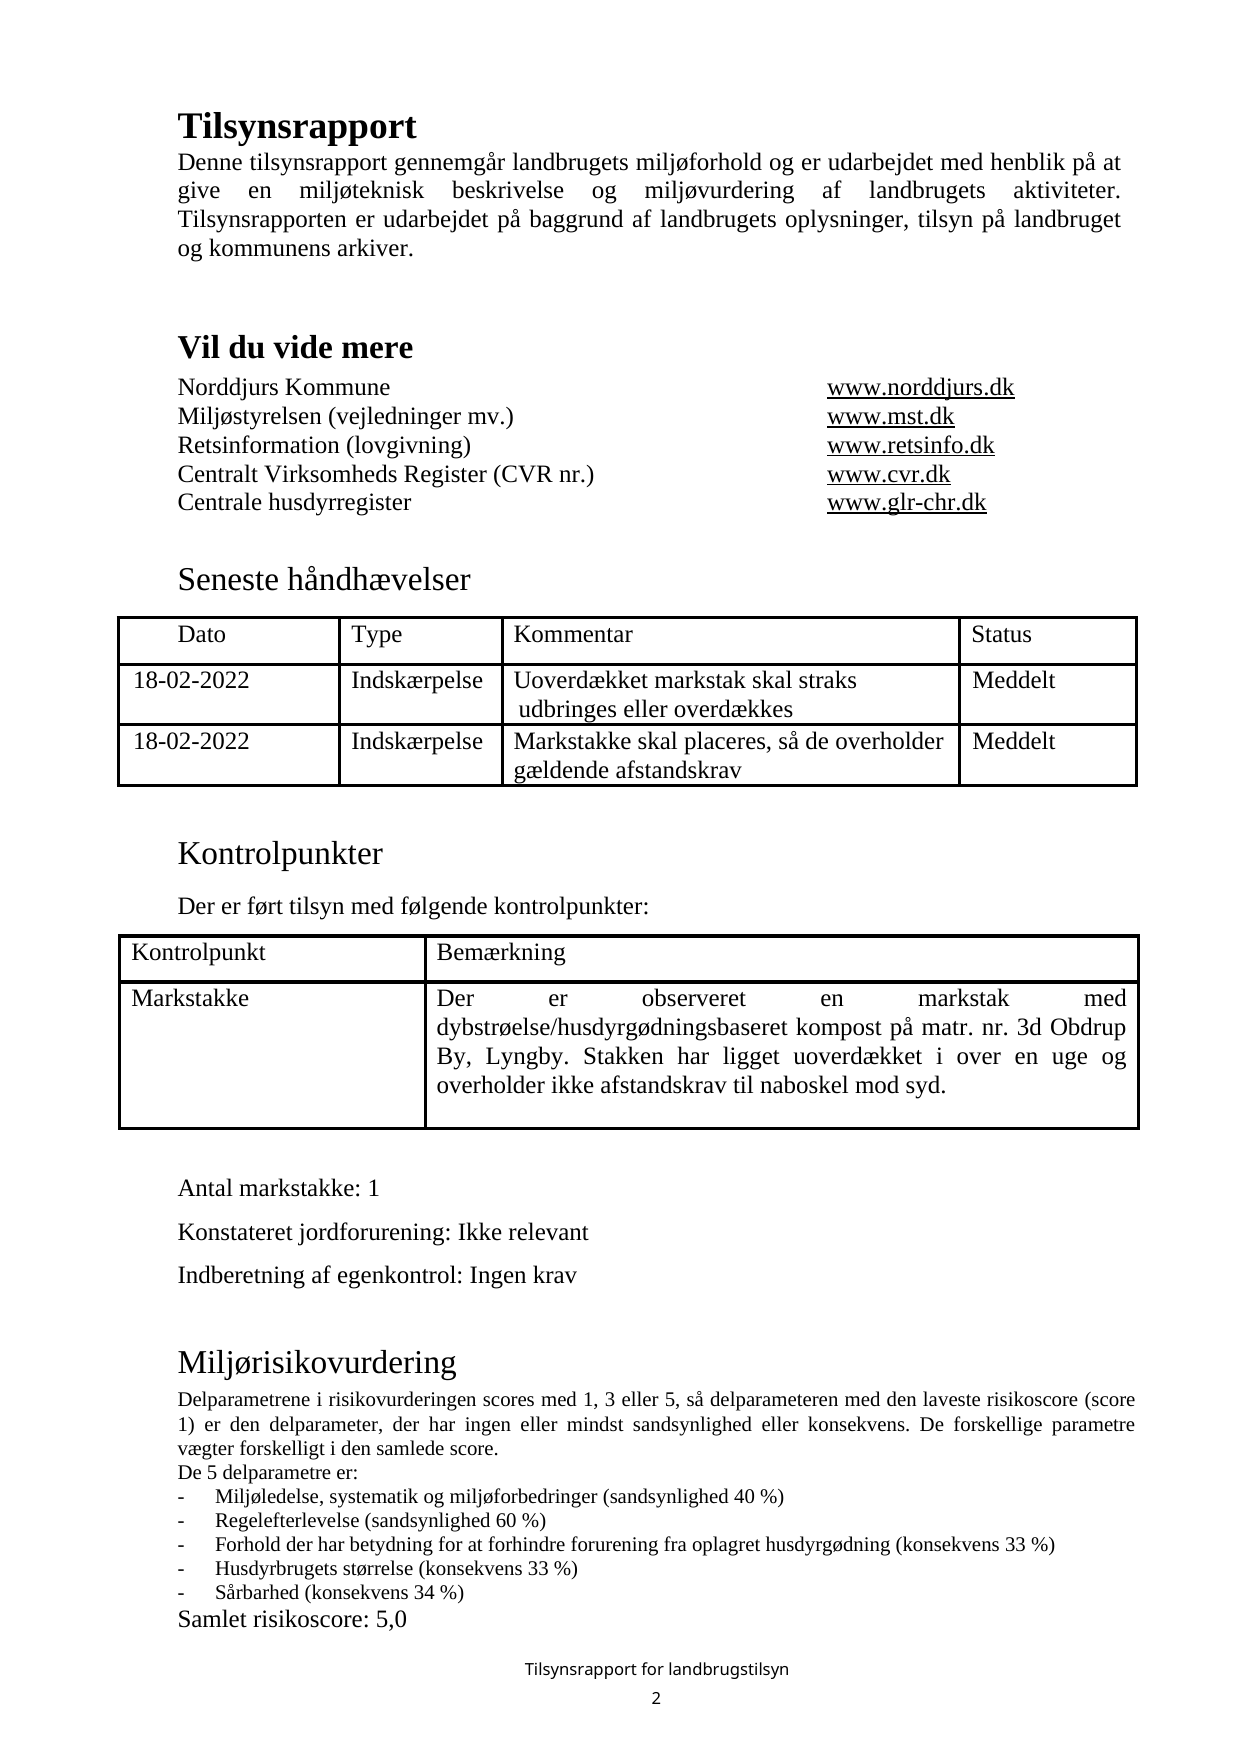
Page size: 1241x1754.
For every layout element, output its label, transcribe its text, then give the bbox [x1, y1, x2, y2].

text Kontrolpunkter [177, 834, 1078, 872]
subtitle Vil du vide mere [162, 328, 1137, 366]
table_cell Meddelt [961, 726, 1135, 784]
table_cell Meddelt [961, 666, 1135, 723]
text Centralt Virksomheds Register (CVR nr.) www.cvr.dk [177, 459, 1137, 487]
text Seneste håndhævelser [177, 559, 1078, 597]
table_cell Indskærpelse [341, 726, 501, 784]
subtitle Miljørisikovurdering [162, 1343, 1137, 1381]
table_cell Der er observeret en markstak med dybstrøelse/husdyrgødningsbaseret kompost på matr. nr. 3d Obdrup By, Lyngby. Stakken har ligget uoverdækket i over en uge og overholder ikke afstandskrav til naboskel mod syd. [427, 984, 1137, 1127]
table_cell Markstakke [121, 984, 424, 1127]
table_cell 18-02-2022 [120, 726, 338, 784]
text Norddjurs Kommune www.norddjurs.dk [177, 372, 1137, 401]
table_header Type [341, 619, 501, 662]
list Miljøledelse, systematik og miljøforbedringer (sandsynlighed 40 %) [177, 1484, 1137, 1508]
table_header Bemærkning [427, 938, 1137, 980]
table_header Dato [120, 619, 338, 662]
list Regelefterlevelse (sandsynlighed 60 %) [177, 1508, 1137, 1532]
text Centrale husdyrregister www.glr-chr.dk [177, 487, 1137, 516]
table_header Status [961, 619, 1135, 662]
text Antal markstakke: 1 [177, 1173, 1078, 1202]
text Delparametrene i risikovurderingen scores med 1, 3 eller 5, så delparameteren med den laveste risikoscore (score 1) er den delparameter, der har ingen eller mindst sandsynlighed eller konsekvens. De forskellige parametre vægter forskelligt i den samlede score. [177, 1387, 1137, 1459]
text Konstateret jordforurening: Ikke relevant [177, 1217, 1078, 1245]
text Indberetning af egenkontrol: Ingen krav [177, 1260, 1078, 1288]
table_cell Uoverdækket markstak skal straks udbringes eller overdækkes [504, 666, 958, 723]
text Tilsynsrapport [118, 103, 1137, 147]
text Samlet risikoscore: 5,0 [177, 1604, 1137, 1633]
table_cell Indskærpelse [341, 666, 501, 723]
text Denne tilsynsrapport gennemgår landbrugets miljøforhold og er udarbejdet med henblik på at give en miljøteknisk beskrivelse og miljøvurdering af landbrugets aktiviteter. Tilsynsrapporten er udarbejdet på baggrund af landbrugets oplysninger, tilsyn på landbruget og kommunens arkiver. [177, 147, 1122, 262]
list Sårbarhed (konsekvens 34 %) [177, 1580, 1137, 1604]
text De 5 delparametre er: [177, 1459, 1137, 1484]
text Retsinformation (lovgivning) www.retsinfo.dk [177, 430, 1137, 459]
table_cell 18-02-2022 [120, 666, 338, 723]
list Husdyrbrugets størrelse (konsekvens 33 %) [177, 1556, 1137, 1580]
table_header Kommentar [504, 619, 958, 662]
text Der er ført tilsyn med følgende kontrolpunkter: [177, 891, 1078, 920]
list Forhold der har betydning for at forhindre forurening fra oplagret husdyrgødning (konsekvens 33 %) [177, 1532, 1137, 1556]
table_cell Markstakke skal placeres, så de overholder gældende afstandskrav [504, 726, 958, 784]
text Miljøstyrelsen (vejledninger mv.) www.mst.dk [177, 401, 1137, 430]
table_header Kontrolpunkt [121, 938, 424, 980]
